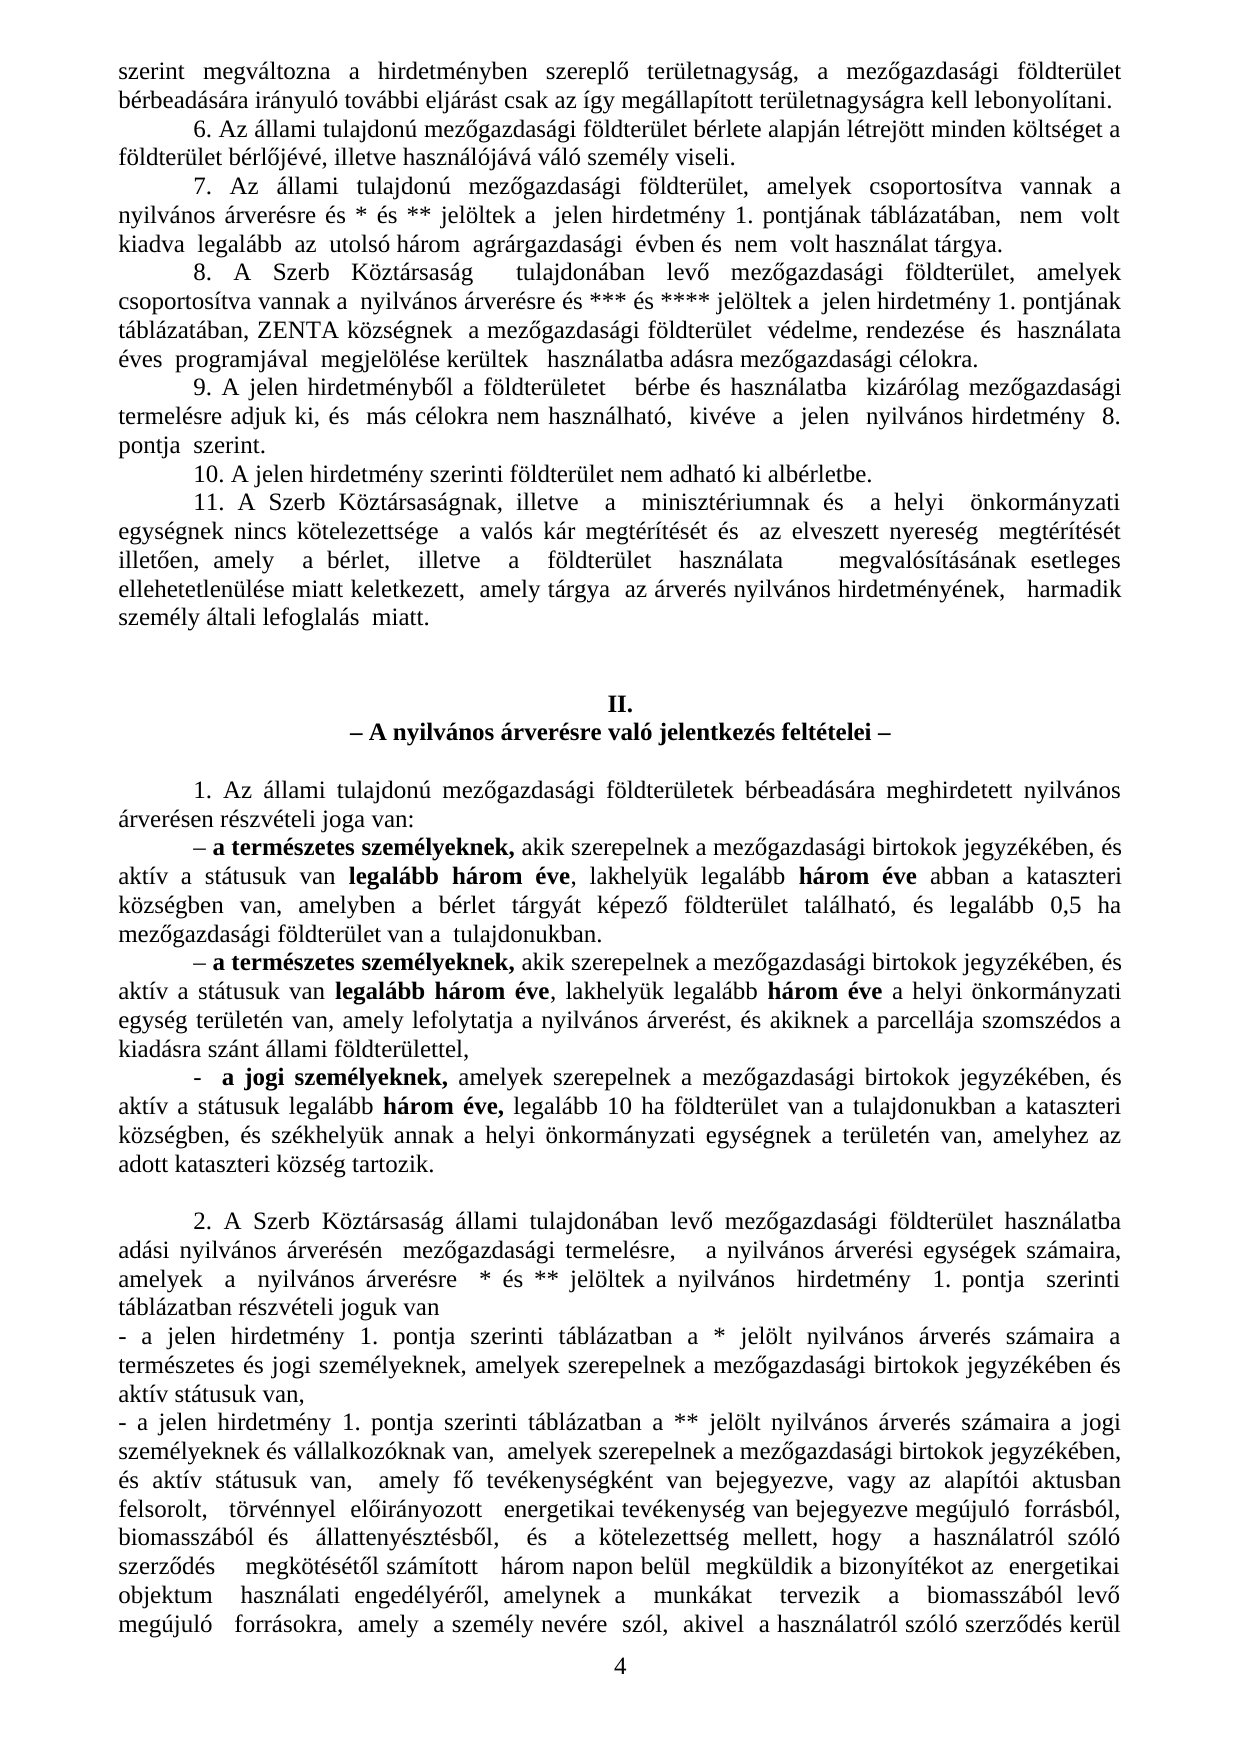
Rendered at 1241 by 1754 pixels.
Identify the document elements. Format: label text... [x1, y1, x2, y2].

text 1. Az állami tulajdonú mezőgazdasági földterületek bérbeadására meghirdetett nyilvános árverésen részvételi joga van: [118, 775, 1122, 832]
text - a jelen hirdetmény 1. pontja szerinti táblázatban a * jelölt nyilvános árverés számaira a természetes és jogi személyeknek, amelyek szerepelnek a mezőgazdasági birtokok jegyzékében és aktív státusuk van, [118, 1321, 1122, 1407]
text – a természetes személyeknek, akik szerepelnek a mezőgazdasági birtokok jegyzékében, és aktív a státusuk van legalább három éve, lakhelyük legalább három éve abban a kataszteri községben van, amelyben a bérlet tárgyát képező földterület található, és legalább 0,5 ha mezőgazdasági földterület van a tulajdonukban. [118, 832, 1122, 947]
text 2. A Szerb Köztársaság állami tulajdonában levő mezőgazdasági földterület használatba adási nyilvános árverésén mezőgazdasági termelésre, a nyilvános árverési egységek számaira, amelyek a nyilvános árverésre * és ** jelöltek a nyilvános hirdetmény 1. pontja szerinti táblázatban részvételi joguk van [118, 1206, 1122, 1321]
text 10. A jelen hirdetmény szerinti földterület nem adható ki albérletbe. [118, 459, 1122, 487]
text 11. A Szerb Köztársaságnak, illetve a minisztériumnak és a helyi önkormányzati egységnek nincs kötelezettsége a valós kár megtérítését és az elveszett nyereség megtérítését illetően, amely a bérlet, illetve a földterület használata megvalósításának esetleges ellehetetlenülése miatt keletkezett, amely tárgya az árverés nyilvános hirdetményének, harmadik személy általi lefoglalás miatt. [118, 487, 1122, 631]
text 7. Az állami tulajdonú mezőgazdasági földterület, amelyek csoportosítva vannak a nyilvános árverésre és * és ** jelöltek a jelen hirdetmény 1. pontjának táblázatában, nem volt kiadva legalább az utolsó három agrárgazdasági évben és nem volt használat tárgya. [118, 171, 1122, 257]
subtitle II. [118, 689, 1122, 717]
text - a jogi személyeknek, amelyek szerepelnek a mezőgazdasági birtokok jegyzékében, és aktív a státusuk legalább három éve, legalább 10 ha földterület van a tulajdonukban a kataszteri községben, és székhelyük annak a helyi önkormányzati egységnek a területén van, amelyhez az adott kataszteri község tartozik. [118, 1062, 1122, 1177]
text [118, 1407, 1122, 1637]
text 8. A Szerb Köztársaság tulajdonában levő mezőgazdasági földterület, amelyek csoportosítva vannak a nyilvános árverésre és *** és **** jelöltek a jelen hirdetmény 1. pontjának táblázatában, ZENTA községnek a mezőgazdasági földterület védelme, rendezése és használata éves programjával megjelölése kerültek használatba adásra mezőgazdasági célokra. [118, 257, 1122, 372]
text – a természetes személyeknek, akik szerepelnek a mezőgazdasági birtokok jegyzékében, és aktív a státusuk van legalább három éve, lakhelyük legalább három éve a helyi önkormányzati egység területén van, amely lefolytatja a nyilvános árverést, és akiknek a parcellája szomszédos a kiadásra szánt állami földterülettel, [118, 947, 1122, 1062]
text 6. Az állami tulajdonú mezőgazdasági földterület bérlete alapján létrejött minden költséget a földterület bérlőjévé, illetve használójává váló személy viseli. [118, 114, 1122, 171]
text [118, 56, 1122, 114]
text – A nyilvános árverésre való jelentkezés feltételei – [118, 717, 1122, 746]
text 9. A jelen hirdetményből a földterületet bérbe és használatba kizárólag mezőgazdasági termelésre adjuk ki, és más célokra nem használható, kivéve a jelen nyilvános hirdetmény 8. pontja szerint. [118, 372, 1122, 459]
